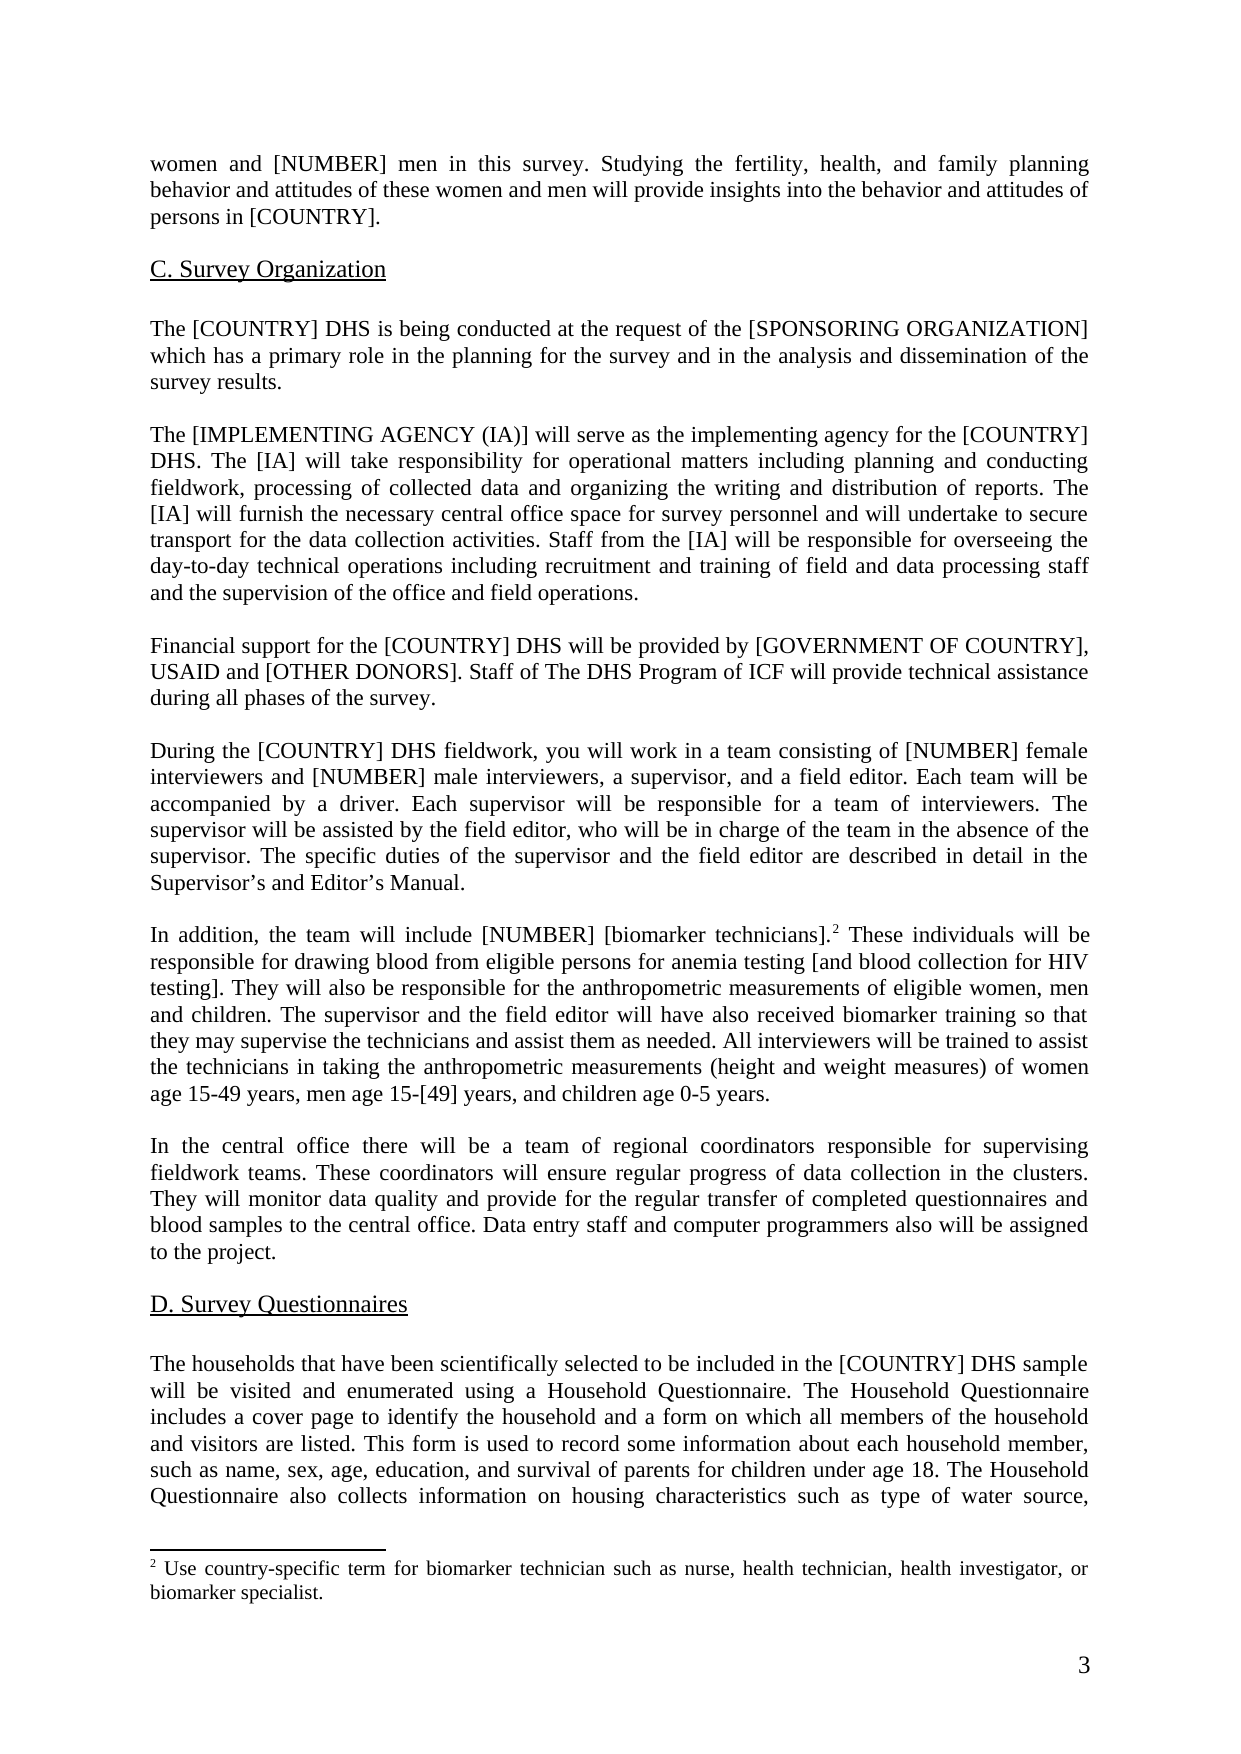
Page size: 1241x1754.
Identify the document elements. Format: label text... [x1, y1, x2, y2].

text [150, 150, 1090, 229]
text In addition, the team will include [NUMBER] [biomarker technicians]. These individuals will be responsible for drawing blood from eligible persons for anemia testing [and blood collection for HIV testing]. They will also be responsible for the anthropometric measurements of eligible women, men and children. The supervisor and the field editor will have also received biomarker training so that they may supervise the technicians and assist them as needed. All interviewers will be trained to assist the technicians in taking the anthropometric measurements (height and weight measures) of women age 15-49 years, men age 15-[49] years, and children age 0-5 years. [150, 922, 1090, 1106]
text The [IMPLEMENTING AGENCY (IA)] will serve as the implementing agency for the [COUNTRY] DHS. The [IA] will take responsibility for operational matters including planning and conducting fieldwork, processing of collected data and organizing the writing and distribution of reports. The [IA] will furnish the necessary central office space for survey personnel and will undertake to secure transport for the data collection activities. Staff from the [IA] will be responsible for overseeing the day-to-day technical operations including recruitment and training of field and data processing staff and the supervision of the office and field operations. [150, 421, 1090, 605]
text Financial support for the [COUNTRY] DHS will be provided by [GOVERNMENT OF COUNTRY], USAID and [OTHER DONORS]. Staff of The DHS Program of ICF will provide technical assistance during all phases of the survey. [150, 632, 1090, 711]
text The [COUNTRY] DHS is being conducted at the request of the [SPONSORING ORGANIZATION] which has a primary role in the planning for the survey and in the analysis and dissemination of the survey results. [150, 315, 1090, 394]
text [150, 1351, 1090, 1509]
subtitle C. Survey Organization [150, 254, 1090, 283]
text During the [COUNTRY] DHS fieldwork, you will work in a team consisting of [NUMBER] female interviewers and [NUMBER] male interviewers, a supervisor, and a field editor. Each team will be accompanied by a driver. Each supervisor will be responsible for a team of interviewers. The supervisor will be assisted by the field editor, who will be in charge of the team in the absence of the supervisor. The specific duties of the supervisor and the field editor are described in detail in the Supervisor’s and Editor’s Manual. [150, 737, 1090, 895]
text In the central office there will be a team of regional coordinators responsible for supervising fieldwork teams. These coordinators will ensure regular progress of data collection in the clusters. They will monitor data quality and provide for the regular transfer of completed questionnaires and blood samples to the central office. Data entry staff and computer programmers also will be assigned to the project. [150, 1132, 1090, 1264]
subtitle D. Survey Questionnaires [150, 1289, 1090, 1318]
